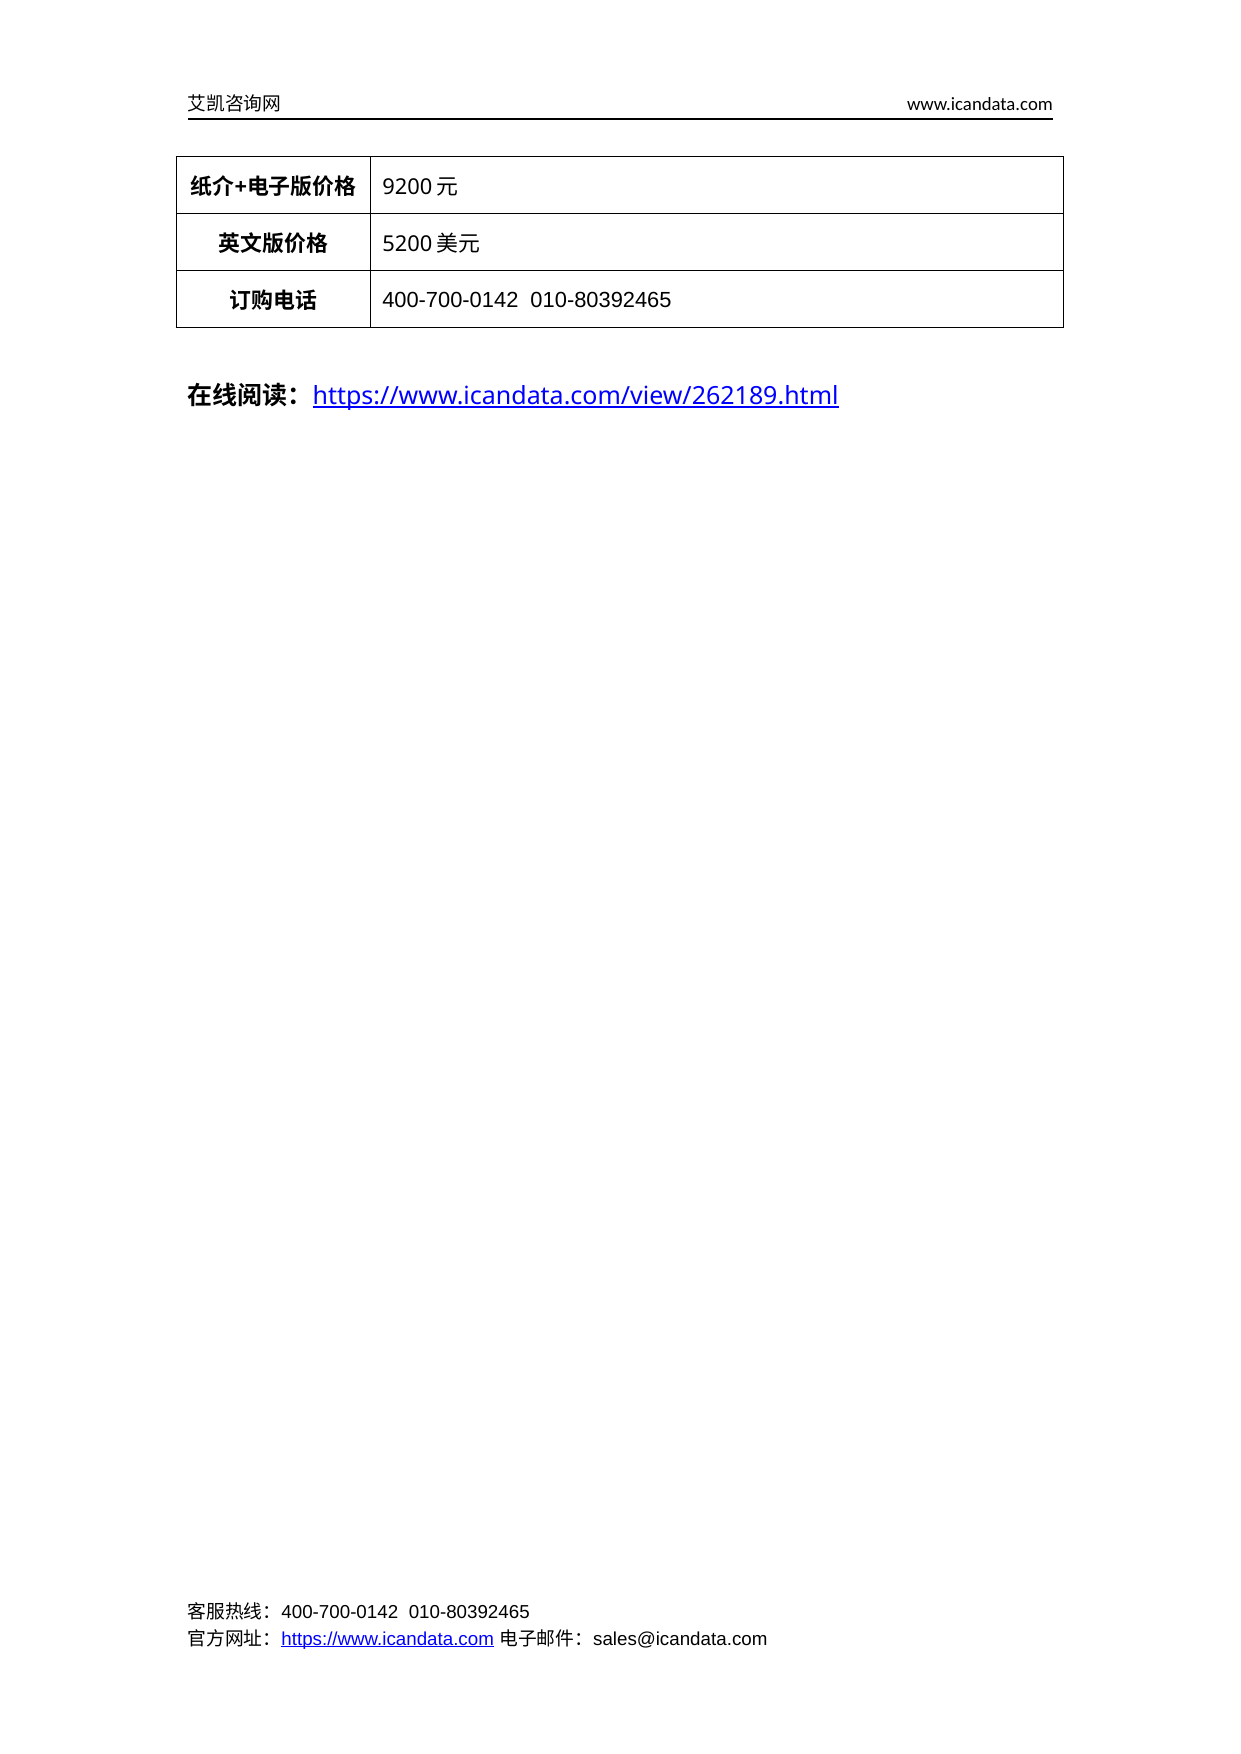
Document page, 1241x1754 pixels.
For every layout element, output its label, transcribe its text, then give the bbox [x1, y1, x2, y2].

table_cell 400-700-0142 010-80392465 [371, 271, 1063, 327]
text 在线阅读：https://www.icandata.com/view/262189.html [187, 361, 1053, 426]
table_cell 9200元 [371, 157, 1063, 213]
table_cell 5200美元 [371, 214, 1063, 270]
table_cell 纸介+电子版价格 [177, 157, 370, 213]
table_cell 英文版价格 [177, 214, 370, 270]
table_cell 订购电话 [177, 271, 370, 327]
